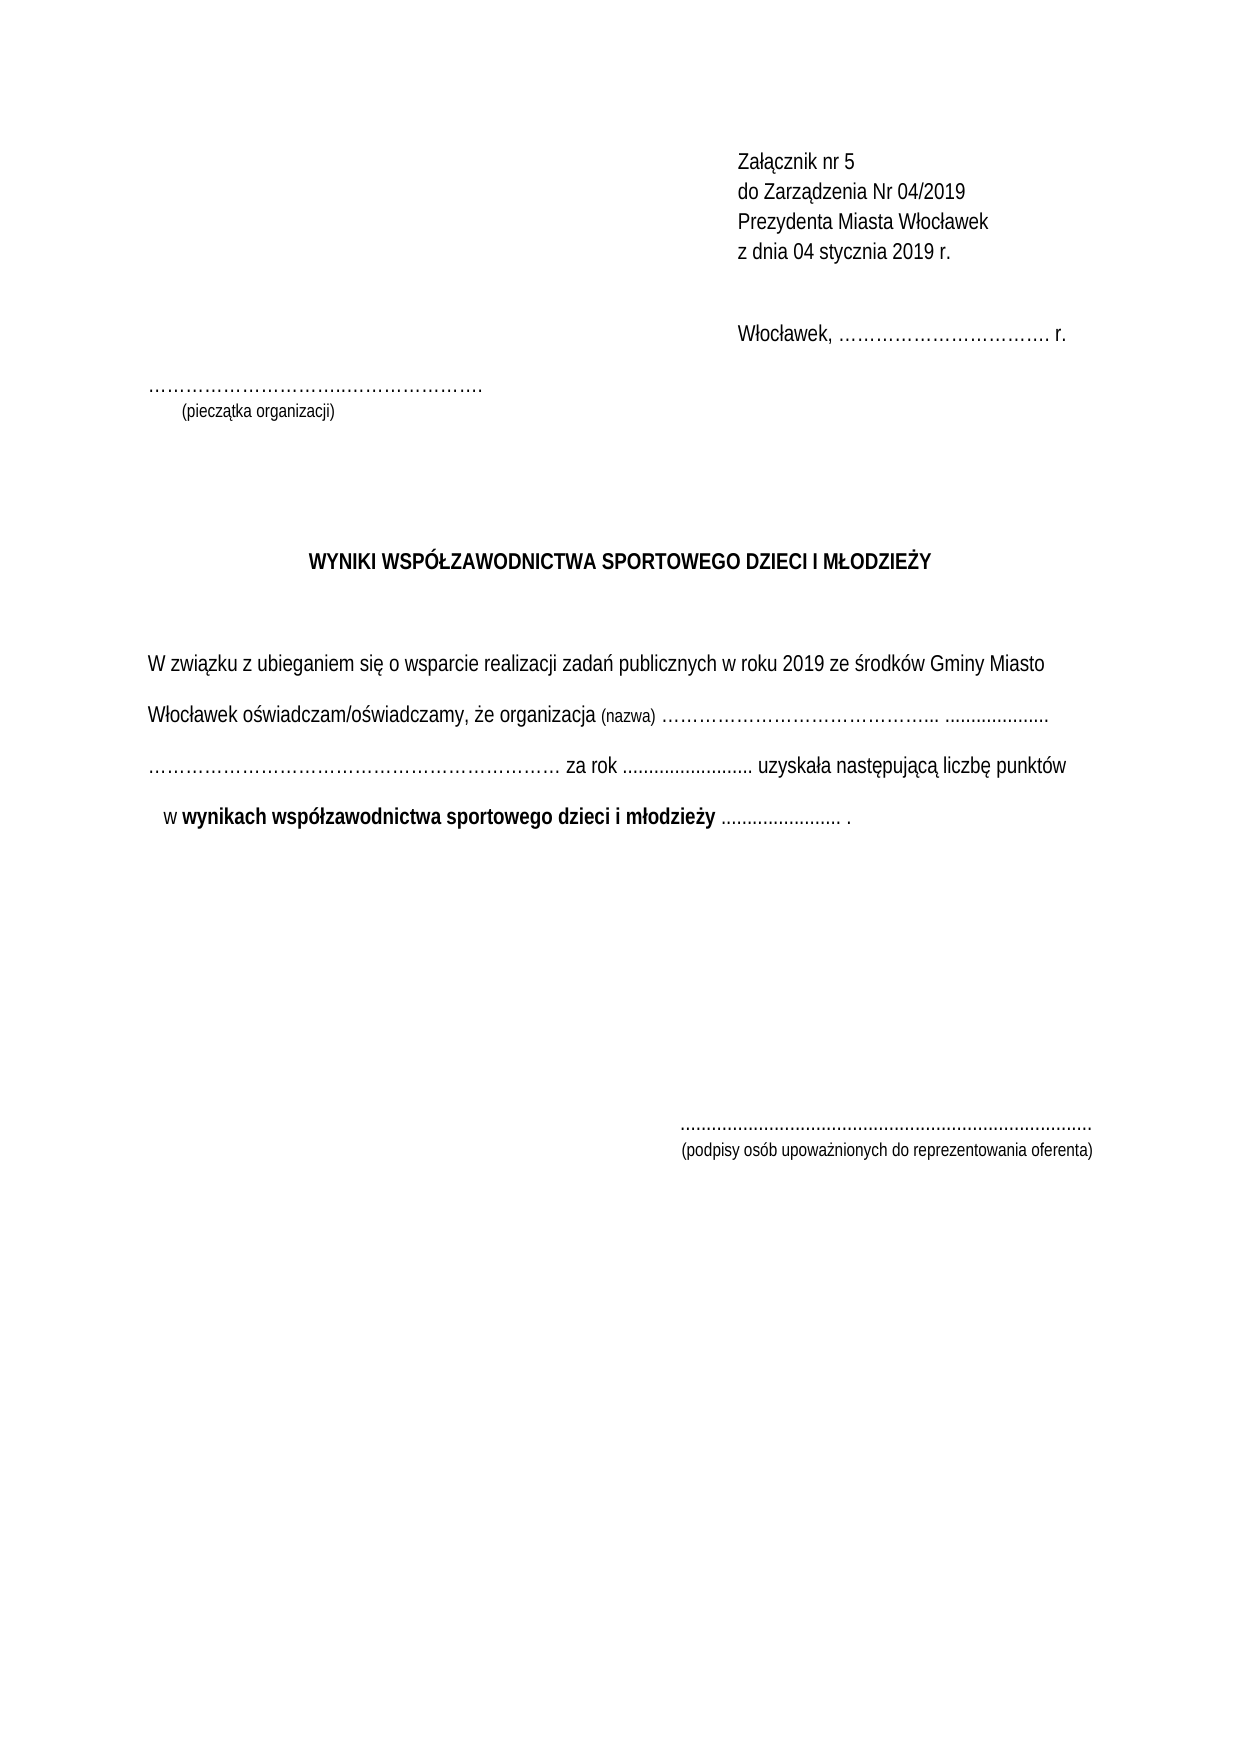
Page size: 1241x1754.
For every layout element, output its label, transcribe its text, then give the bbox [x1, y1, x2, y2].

text do Zarządzenia Nr 04/2019 [664, 178, 1093, 204]
text Prezydenta Miasta Włocławek [664, 208, 1093, 234]
text ............................................................................... (podpisy osób upoważnionych do reprezentowania oferenta) [148, 1109, 1093, 1160]
text W związku z ubieganiem się o wsparcie realizacji zadań publicznych w roku 2019 ze środków Gminy Miasto [148, 650, 1093, 676]
text Załącznik nr 5 [148, 148, 1093, 174]
text z dnia 04 stycznia 2019 r. [664, 238, 1093, 264]
text ………………………………………………………… za rok ......................... uzyskała następującą liczbę punktów [148, 752, 1093, 778]
text …………………………..…………………. (pieczątka organizacji) [148, 371, 1093, 422]
text Włocławek, ……………………………. r. [148, 319, 1093, 346]
text w wynikach współzawodnictwa sportowego dzieci i młodzieży ....................... . [148, 803, 1093, 829]
text Włocławek oświadczam/oświadczamy, że organizacja (nazwa) ……………………………………... .................... [148, 701, 1093, 727]
text WYNIKI WSPÓŁZAWODNICTWA SPORTOWEGO DZIECI I MŁODZIEŻY [148, 548, 1093, 574]
